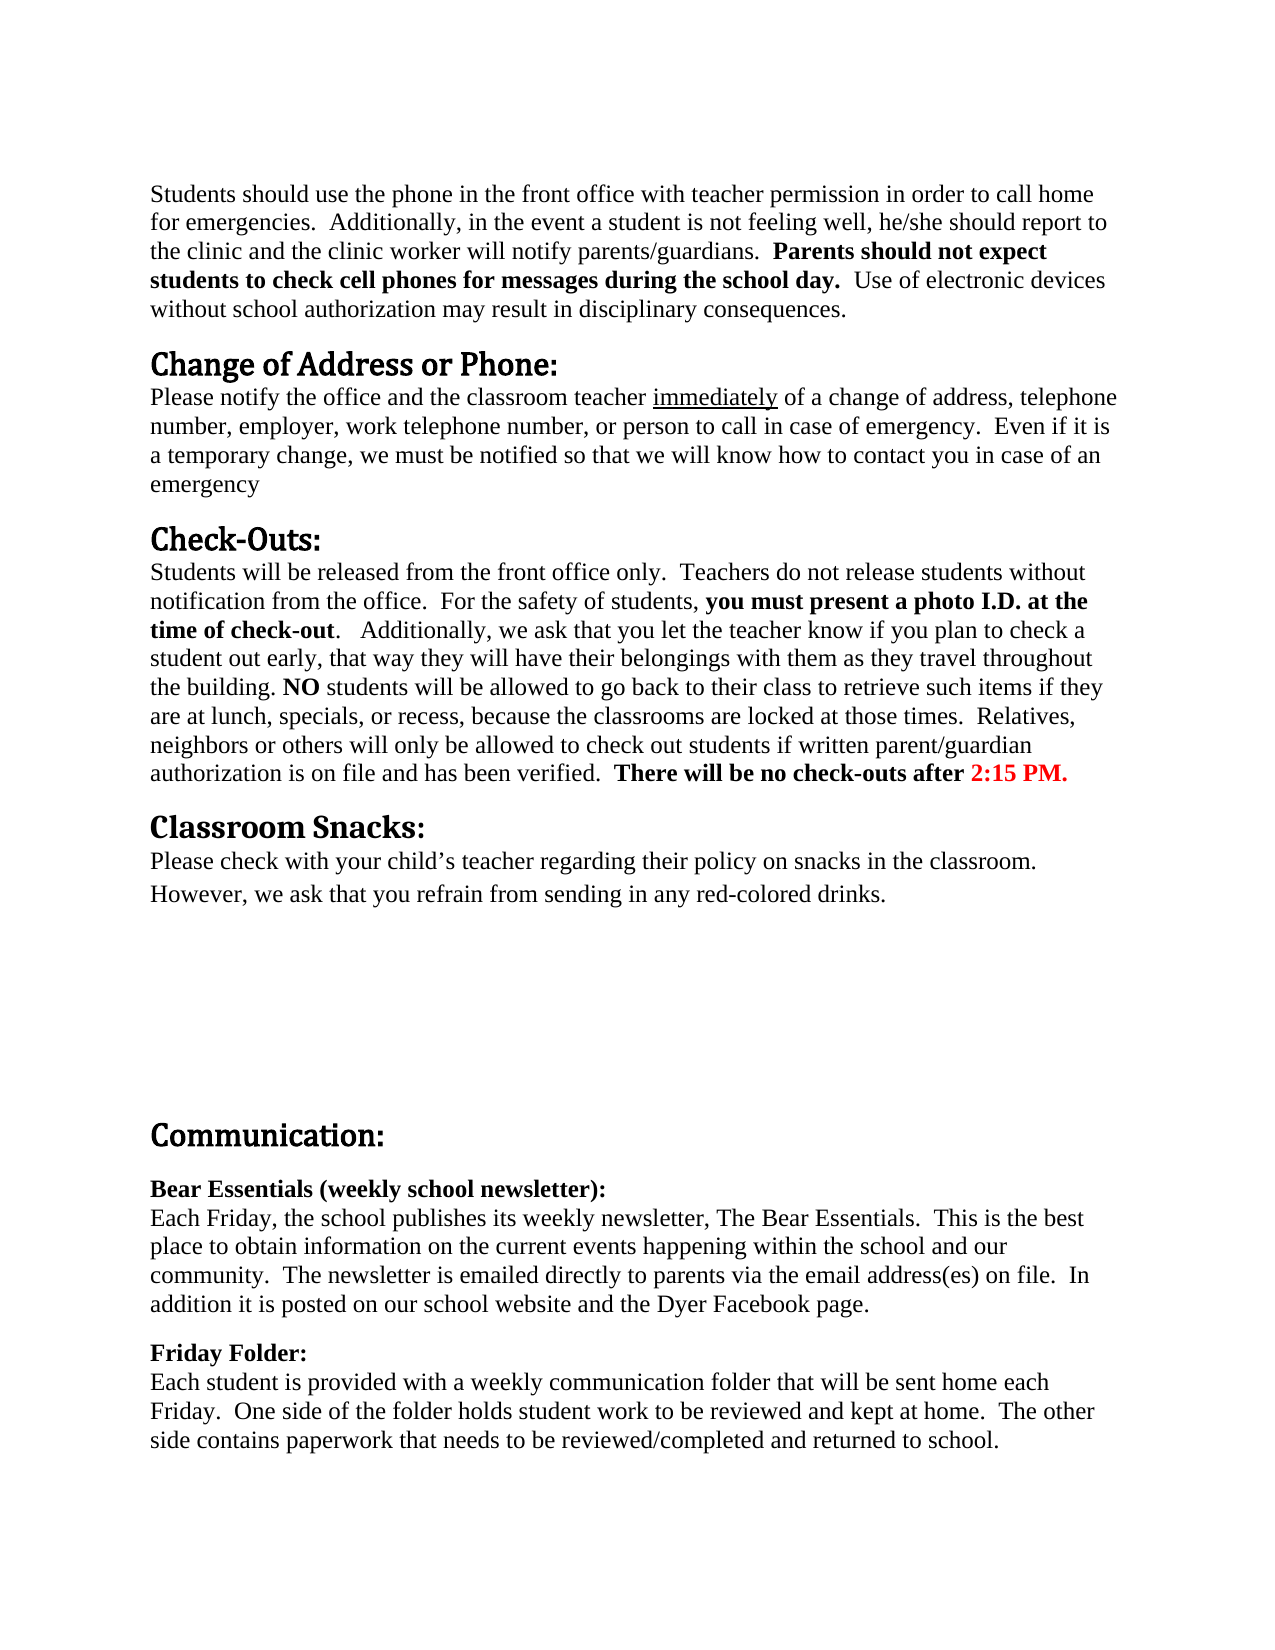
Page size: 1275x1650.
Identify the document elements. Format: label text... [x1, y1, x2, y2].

text Students will be released from the front office only. Teachers do not release students without notification from the office. For the safety of students, you must present a photo I.D. at the time of check-out. Additionally, we ask that you let the teacher know if you plan to check a student out early, that way they will have their belongings with them as they travel throughout the building. NO students will be allowed to go back to their class to retrieve such items if they are at lunch, specials, or recess, because the classrooms are locked at those times. Relatives, neighbors or others will only be allowed to check out students if written parent/guardian authorization is on file and has been verified. There will be no check-outs after 2:15 PM. [150, 557, 1125, 787]
subtitle Communication: [150, 1114, 1125, 1153]
subtitle Friday Folder: [150, 1338, 1125, 1367]
text Each Friday, the school publishes its weekly newsletter, The Bear Essentials. This is the best place to obtain information on the current events happening within the school and our community. The newsletter is emailed directly to parents via the email address(es) on file. In addition it is posted on our school website and the Dyer Facebook page. [150, 1203, 1125, 1318]
text Each student is provided with a weekly communication folder that will be sent home each Friday. One side of the folder holds student work to be reviewed and kept at home. The other side contains paperwork that needs to be reviewed/completed and returned to school. [150, 1367, 1125, 1453]
text Please check with your child’s teacher regarding their policy on snacks in the classroom. However, we ask that you refrain from sending in any red-colored drinks. [150, 846, 1125, 908]
subtitle Classroom Snacks: [150, 808, 1125, 846]
subtitle Bear Essentials (weekly school newsletter): [150, 1174, 1125, 1203]
subtitle Check-Outs: [150, 518, 1125, 557]
text Students should use the phone in the front office with teacher permission in order to call home for emergencies. Additionally, in the event a student is not feeling well, he/she should report to the clinic and the clinic worker will notify parents/guardians. Parents should not expect students to check cell phones for messages during the school day. Use of electronic devices without school authorization may result in disciplinary consequences. [150, 179, 1125, 322]
text Please notify the office and the classroom teacher immediately of a change of address, telephone number, employer, work telephone number, or person to call in case of emergency. Even if it is a temporary change, we must be notified so that we will know how to contact you in case of an emergency [150, 382, 1125, 497]
subtitle Change of Address or Phone: [150, 343, 1125, 382]
